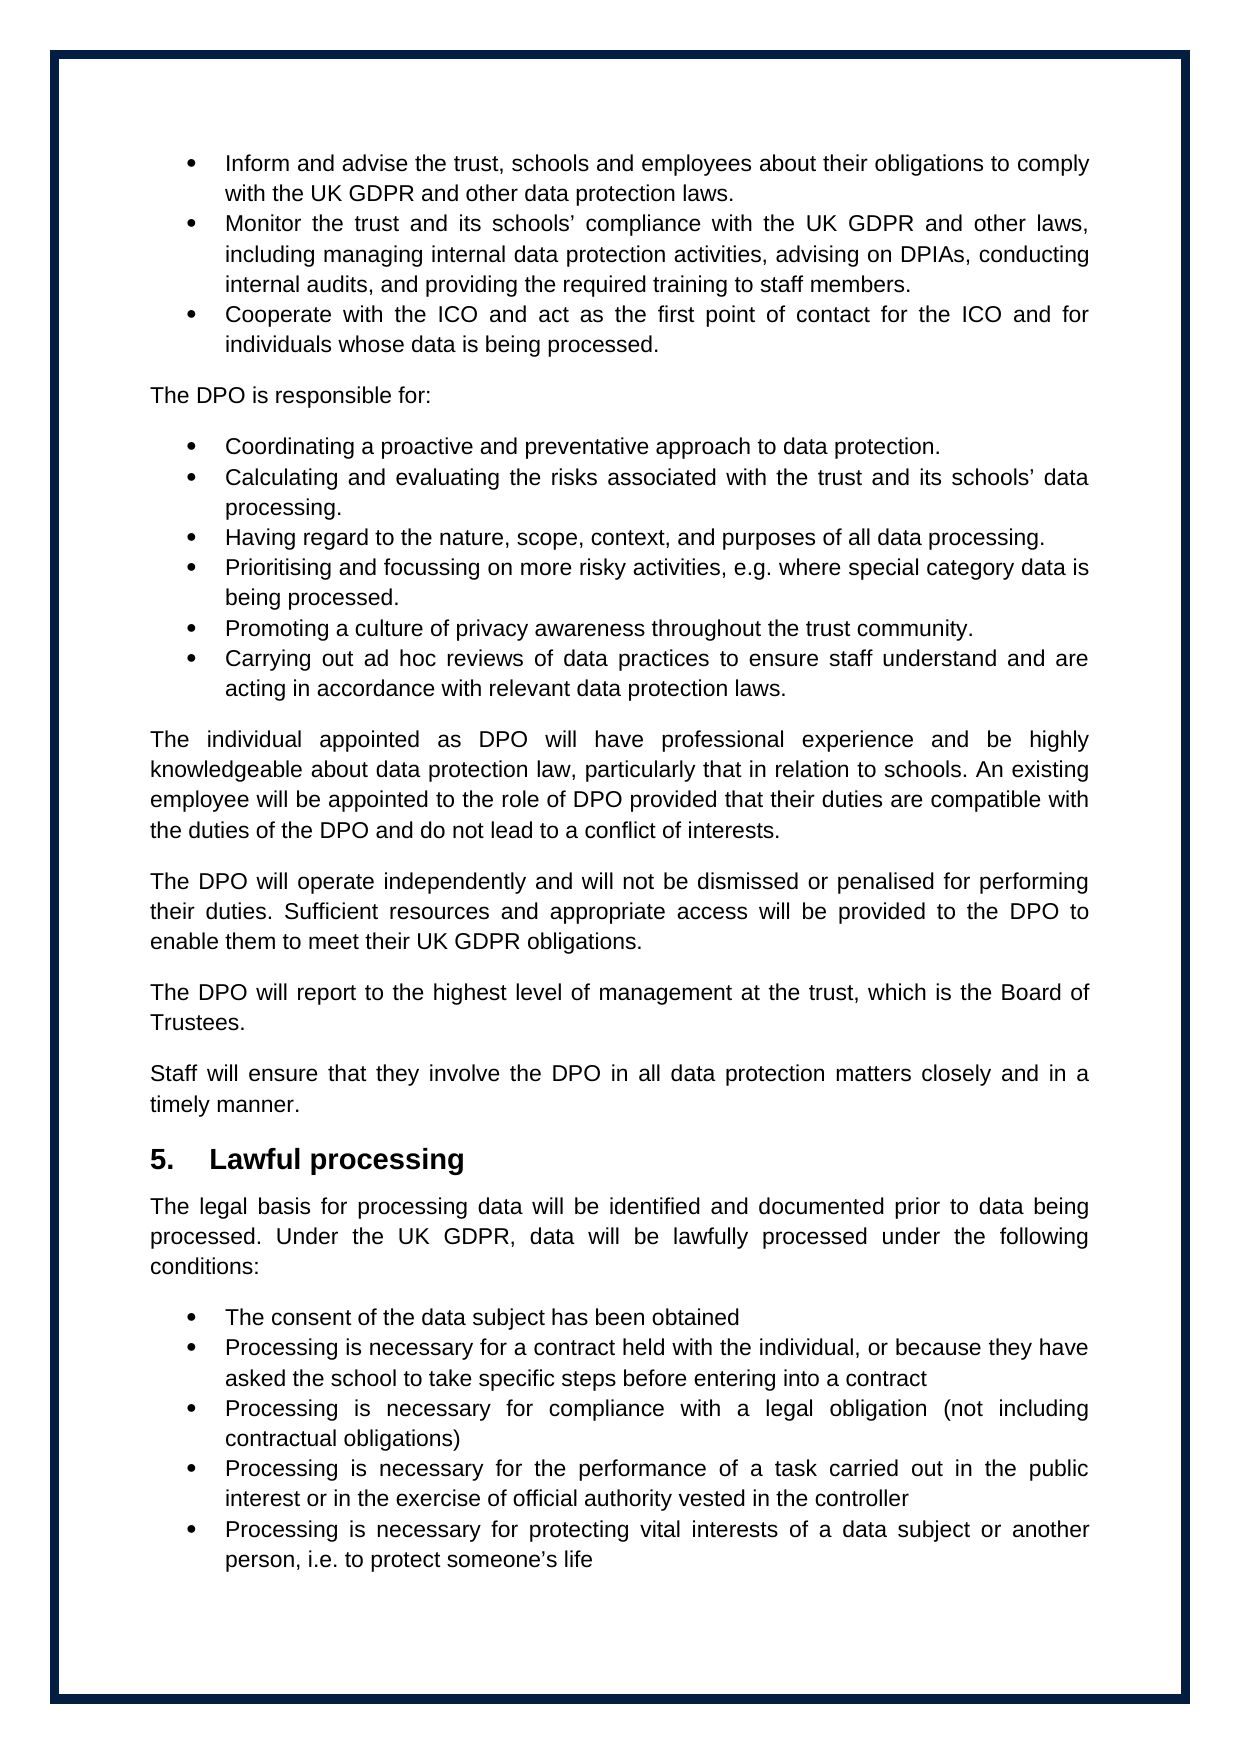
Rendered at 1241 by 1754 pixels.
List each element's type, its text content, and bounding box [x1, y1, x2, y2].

text The DPO is responsible for: [150, 382, 1090, 409]
list Calculating and evaluating the risks associated with the trust and its schools’ data processing. [187, 463, 1090, 520]
list Processing is necessary for protecting vital interests of a data subject or another person, i.e. to protect someone’s life [187, 1516, 1090, 1572]
text The DPO will operate independently and will not be dismissed or penalised for performing their duties. Sufficient resources and appropriate access will be provided to the DPO to enable them to meet their UK GDPR obligations. [150, 868, 1090, 954]
subtitle Lawful processing [150, 1142, 1090, 1175]
list Inform and advise the trust, schools and employees about their obligations to comply with the UK GDPR and other data protection laws. [187, 150, 1090, 207]
list Processing is necessary for compliance with a legal obligation (not including contractual obligations) [187, 1395, 1090, 1451]
list Monitor the trust and its schools’ compliance with the UK GDPR and other laws, including managing internal data protection activities, advising on DPIAs, conducting internal audits, and providing the required training to staff members. [187, 210, 1090, 297]
list Carrying out ad hoc reviews of data practices to ensure staff understand and are acting in accordance with relevant data protection laws. [187, 645, 1090, 701]
list Processing is necessary for the performance of a task carried out in the public interest or in the exercise of official authority vested in the controller [187, 1455, 1090, 1512]
list Cooperate with the ICO and act as the first point of contact for the ICO and for individuals whose data is being processed. [187, 301, 1090, 358]
text The legal basis for processing data will be identified and documented prior to data being processed. Under the UK GDPR, data will be lawfully processed under the following conditions: [150, 1193, 1090, 1279]
list Promoting a culture of privacy awareness throughout the trust community. [187, 614, 1090, 641]
list The consent of the data subject has been obtained [187, 1304, 1090, 1331]
list Prioritising and focussing on more risky activities, e.g. where special category data is being processed. [187, 554, 1090, 611]
list Having regard to the nature, scope, context, and purposes of all data processing. [187, 524, 1090, 550]
list Coordinating a proactive and preventative approach to data protection. [187, 433, 1090, 460]
text The DPO will report to the highest level of management at the trust, which is the Board of Trustees. [150, 979, 1090, 1036]
list Processing is necessary for a contract held with the individual, or because they have asked the school to take specific steps before entering into a contract [187, 1334, 1090, 1391]
text Staff will ensure that they involve the DPO in all data protection matters closely and in a timely manner. [150, 1060, 1090, 1117]
text The individual appointed as DPO will have professional experience and be highly knowledgeable about data protection law, particularly that in relation to schools. An existing employee will be appointed to the role of DPO provided that their duties are compatible with the duties of the DPO and do not lead to a conflict of interests. [150, 726, 1090, 843]
